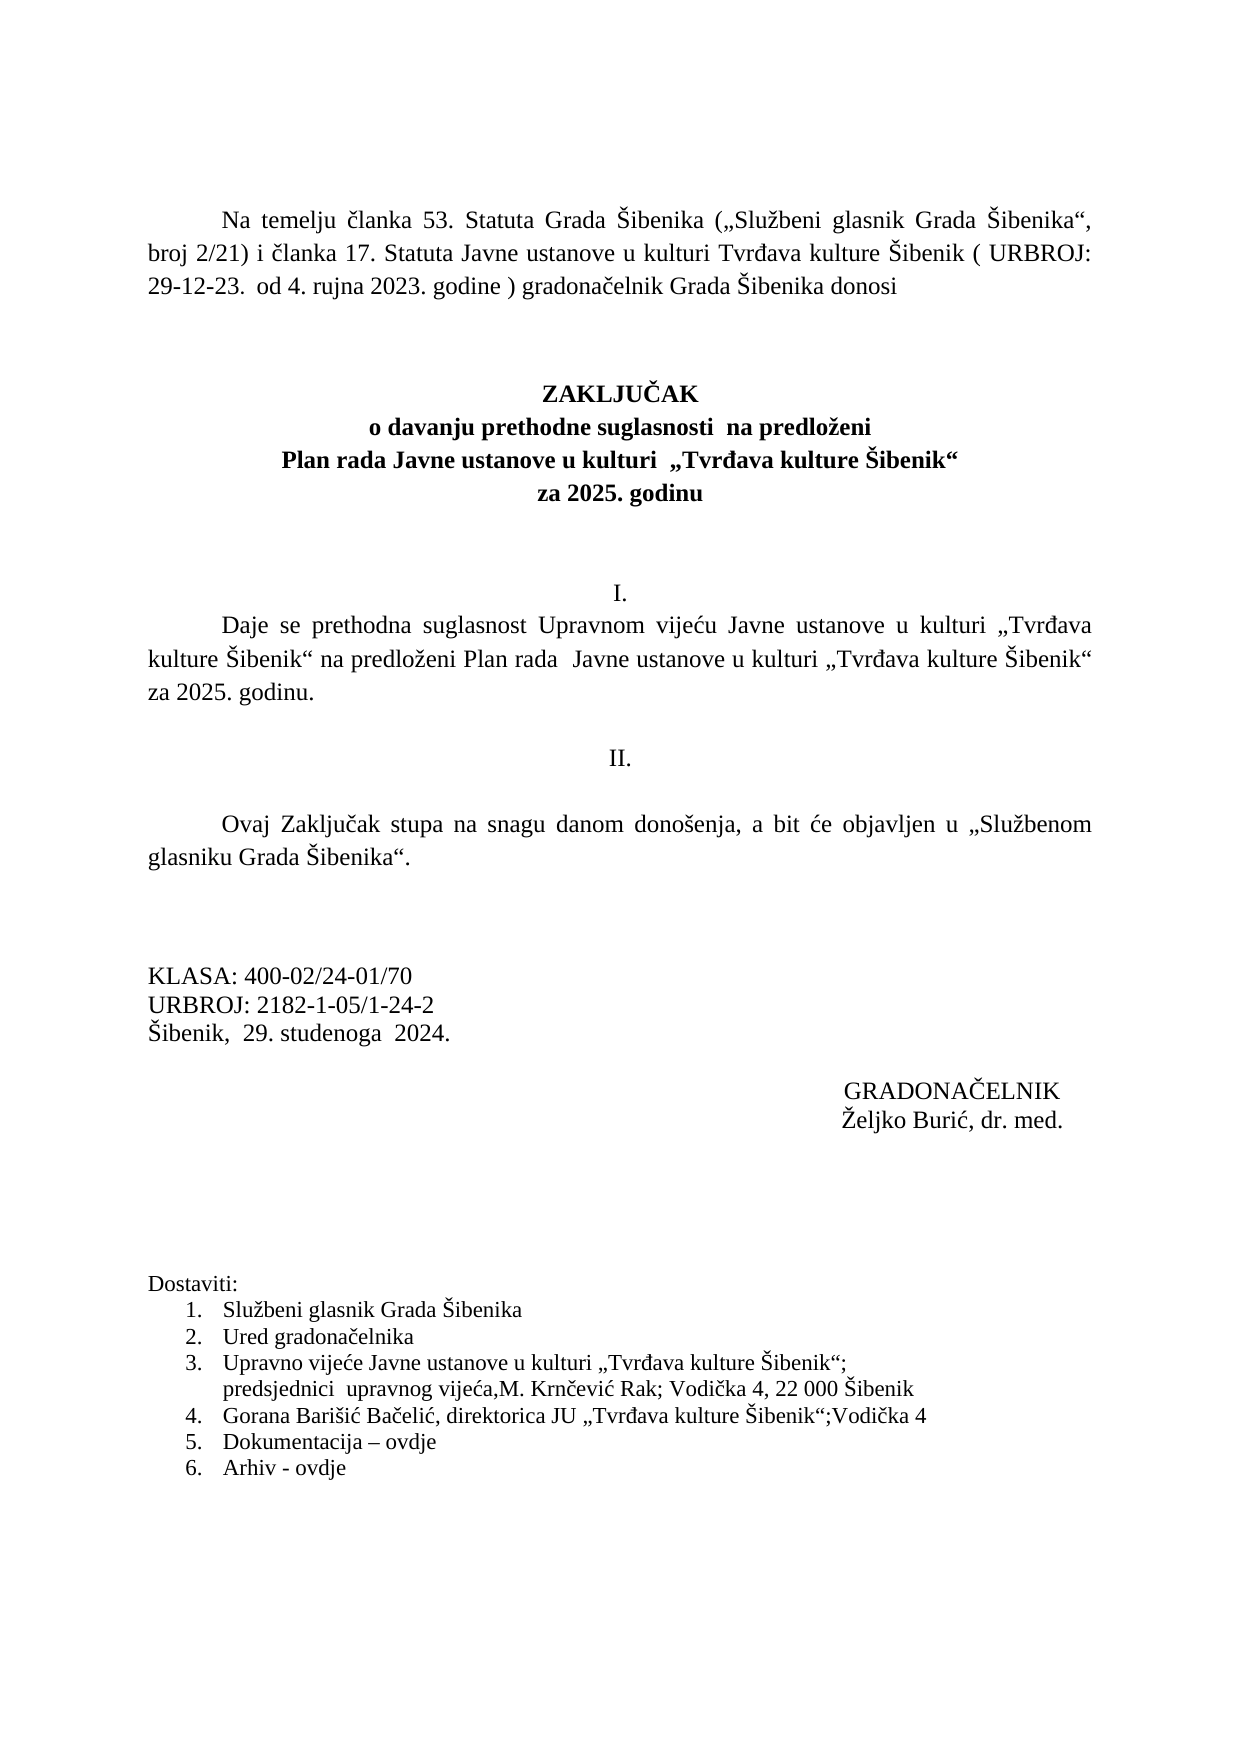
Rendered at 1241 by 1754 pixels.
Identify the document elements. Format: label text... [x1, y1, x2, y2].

list Upravno vijeće Javne ustanove u kulturi „Tvrđava kulture Šibenik“; [185, 1349, 1093, 1375]
text o davanju prethodne suglasnosti na predloženi [148, 412, 1093, 441]
text I. [148, 578, 1093, 606]
list Gorana Barišić Bačelić, direktorica JU „Tvrđava kulture Šibenik“;Vodička 4 [185, 1402, 1093, 1428]
text Ovaj Zaključak stupa na snagu danom donošenja, a bit će objavljen u „Službenom glasniku Grada Šibenika“. [148, 809, 1093, 871]
text Željko Burić, dr. med. [148, 1105, 1093, 1133]
list Dokumentacija – ovdje [185, 1428, 1093, 1454]
text ZAKLJUČAK [148, 379, 1093, 408]
text Na temelju članka 53. Statuta Grada Šibenika („Službeni glasnik Grada Šibenika“, broj 2/21) i članka 17. Statuta Javne ustanove u kulturi Tvrđava kulture Šibenik ( URBROJ: 29-12-23. od 4. rujna 2023. godine ) gradonačelnik Grada Šibenika donosi [148, 205, 1093, 301]
text GRADONAČELNIK [148, 1076, 1093, 1105]
text za 2025. godinu [148, 478, 1093, 507]
text Šibenik, 29. studenoga 2024. [148, 1018, 1093, 1047]
text Daje se prethodna suglasnost Upravnom vijeću Javne ustanove u kulturi „Tvrđava kulture Šibenik“ na predloženi Plan rada Javne ustanove u kulturi „Tvrđava kulture Šibenik“ za 2025. godinu. [148, 611, 1093, 705]
text KLASA: 400-02/24-01/70 [148, 961, 1093, 990]
text Dostaviti: [148, 1270, 1093, 1296]
list Službeni glasnik Grada Šibenika [185, 1296, 1093, 1323]
list Arhiv - ovdje [185, 1454, 1093, 1481]
text Plan rada Javne ustanove u kulturi „Tvrđava kulture Šibenik“ [148, 446, 1093, 474]
text URBROJ: 2182-1-05/1-24-2 [148, 990, 1093, 1018]
list Ured gradonačelnika [185, 1323, 1093, 1349]
text predsjednici upravnog vijeća,M. Krnčević Rak; Vodička 4, 22 000 Šibenik [223, 1375, 1093, 1402]
text II. [148, 743, 1093, 771]
